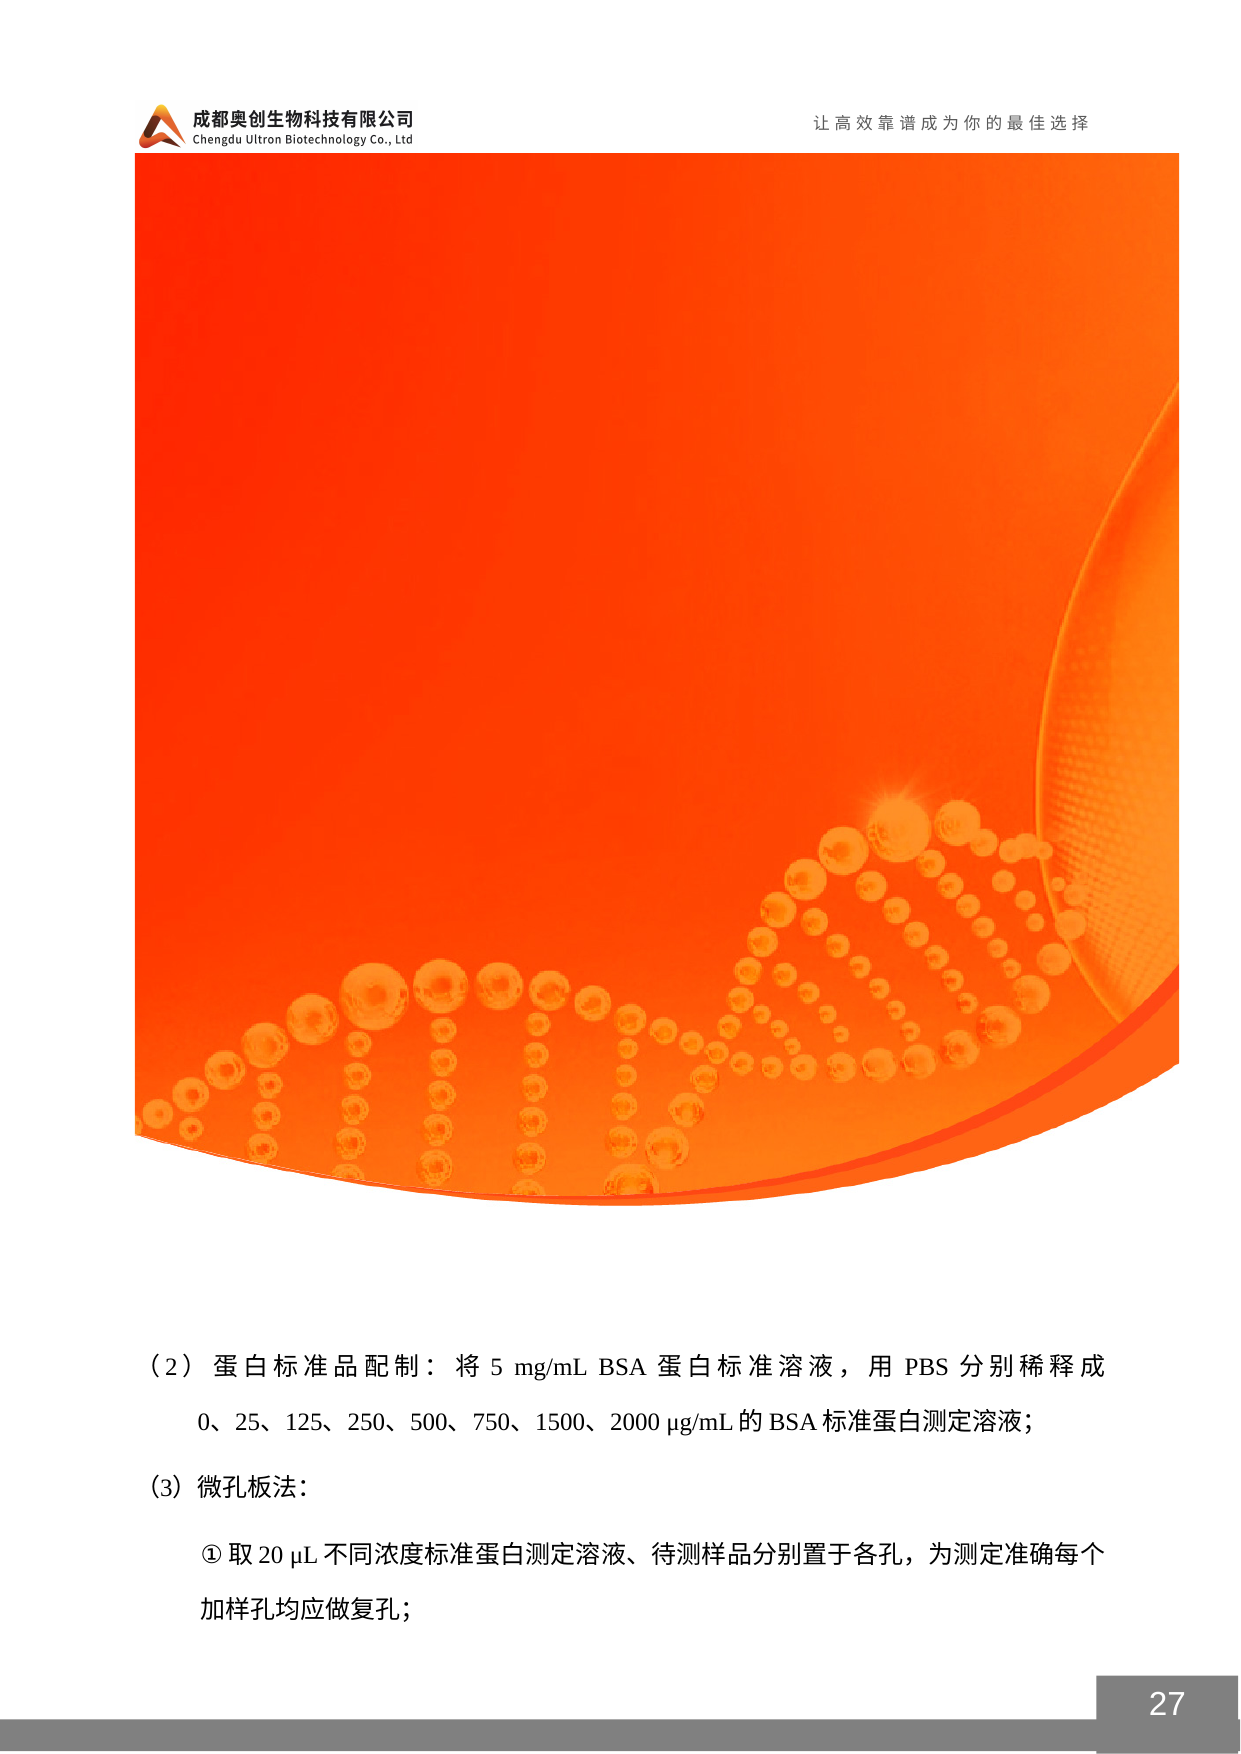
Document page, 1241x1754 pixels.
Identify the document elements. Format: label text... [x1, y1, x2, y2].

list ①取20 μL不同浓度标准蛋白测定溶液、待测样品分别置于各孔，为测定准确每个加样孔均应做复孔； [200, 1535, 1106, 1625]
list （3）微孔板法： [135, 1468, 1106, 1504]
picture [134, 100, 1180, 1347]
list （2）蛋白标准品配制：将5 mg/mL BSA蛋白标准溶液，用PBS分别稀释成0、25、125、250、500、750、1500、2000 μg/mL的BSA标准蛋白测定溶液； [135, 1347, 1106, 1437]
